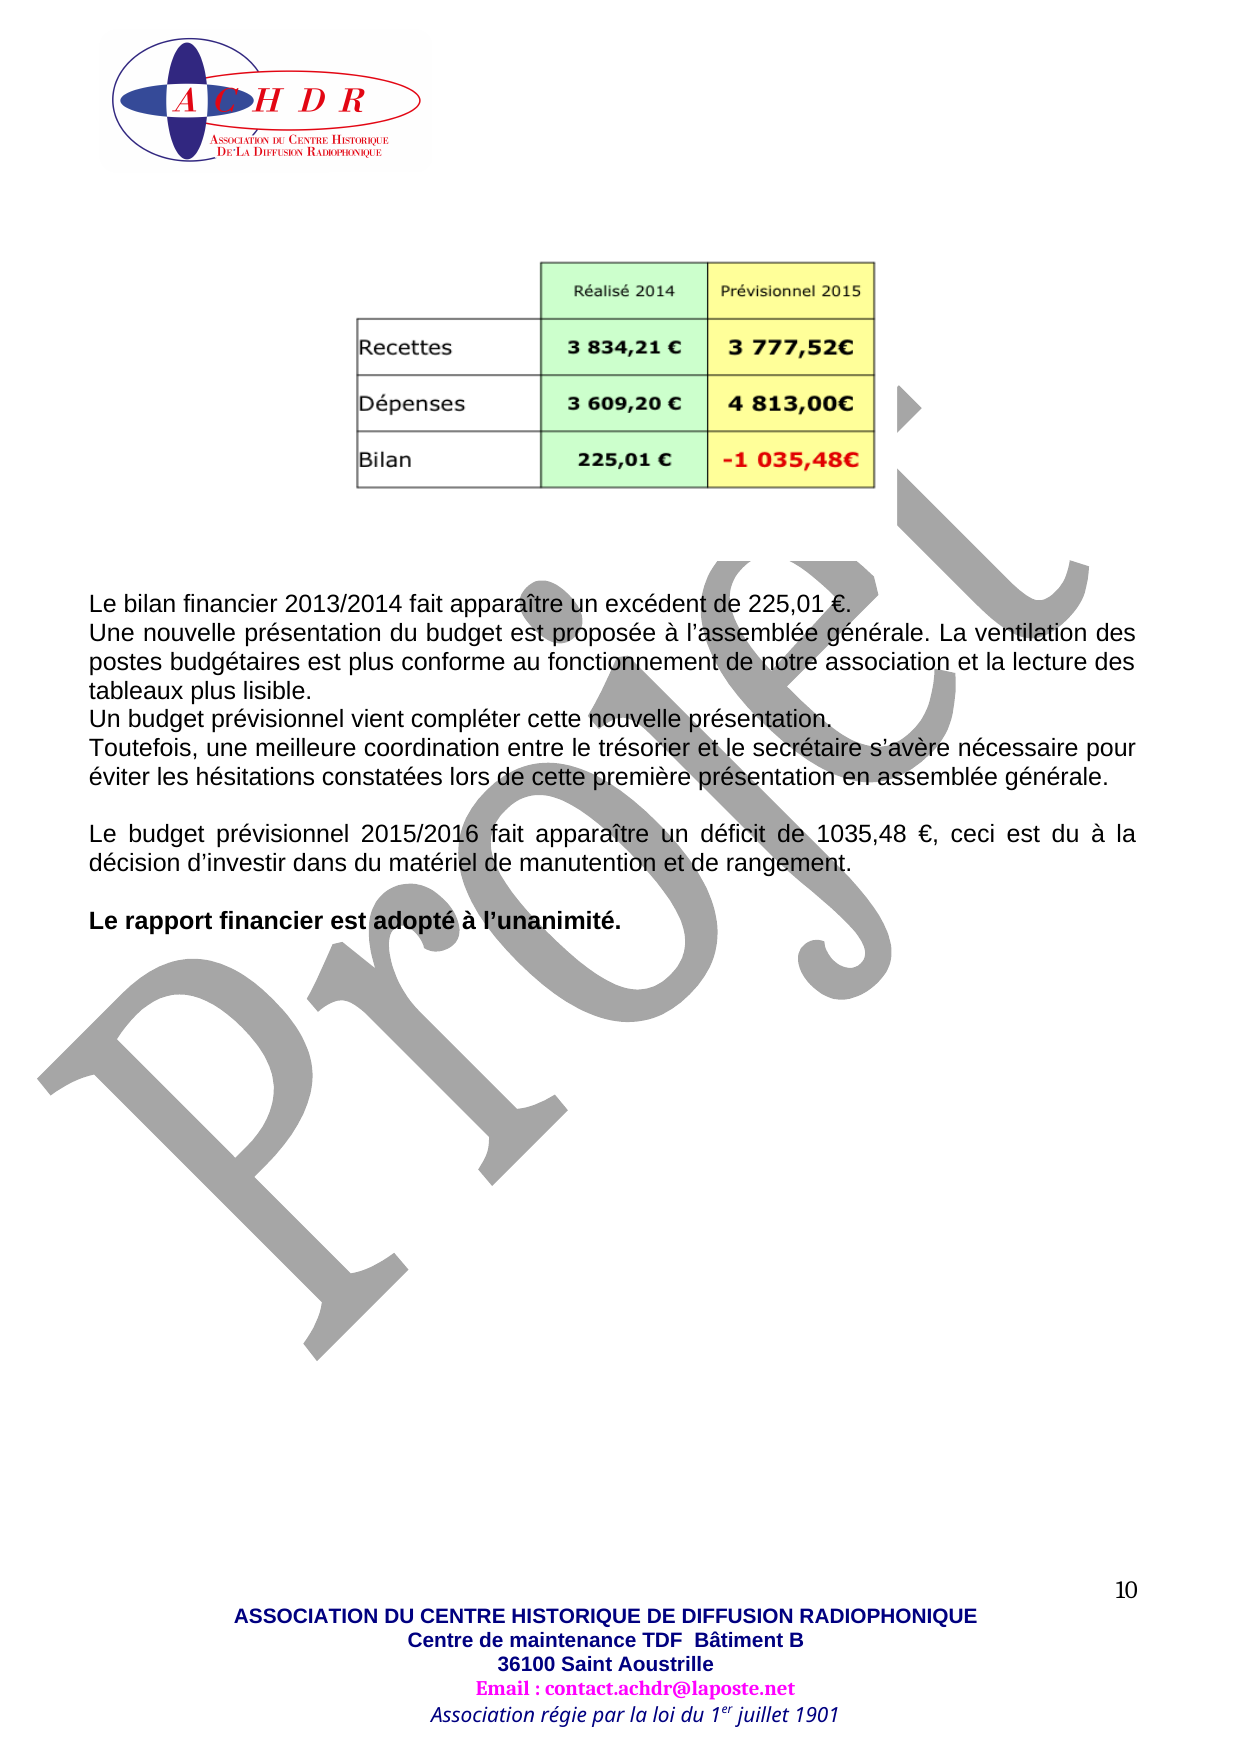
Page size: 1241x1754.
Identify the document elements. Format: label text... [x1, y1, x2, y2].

text Le budget prévisionnel 2015/2016 fait apparaître un déficit de 1035,48 €, ceci est du à la décision d’investir dans du matériel de manutention et de rangement. [89, 819, 1138, 877]
text Le rapport financier est adopté à l’unanimité. [89, 906, 1138, 934]
text Le bilan financier 2013/2014 fait apparaître un excédent de 225,01 €. [89, 589, 1138, 618]
picture [99, 29, 898, 561]
text Un budget prévisionnel vient compléter cette nouvelle présentation. [89, 704, 1138, 733]
text Toutefois, une meilleure coordination entre le trésorier et le secrétaire s’avère nécessaire pour éviter les hésitations constatées lors de cette première présentation en assemblée générale. [89, 733, 1138, 791]
text Une nouvelle présentation du budget est proposée à l’assemblée générale. La ventilation des postes budgétaires est plus conforme au fonctionnement de notre association et la lecture des tableaux plus lisible. [89, 618, 1138, 704]
